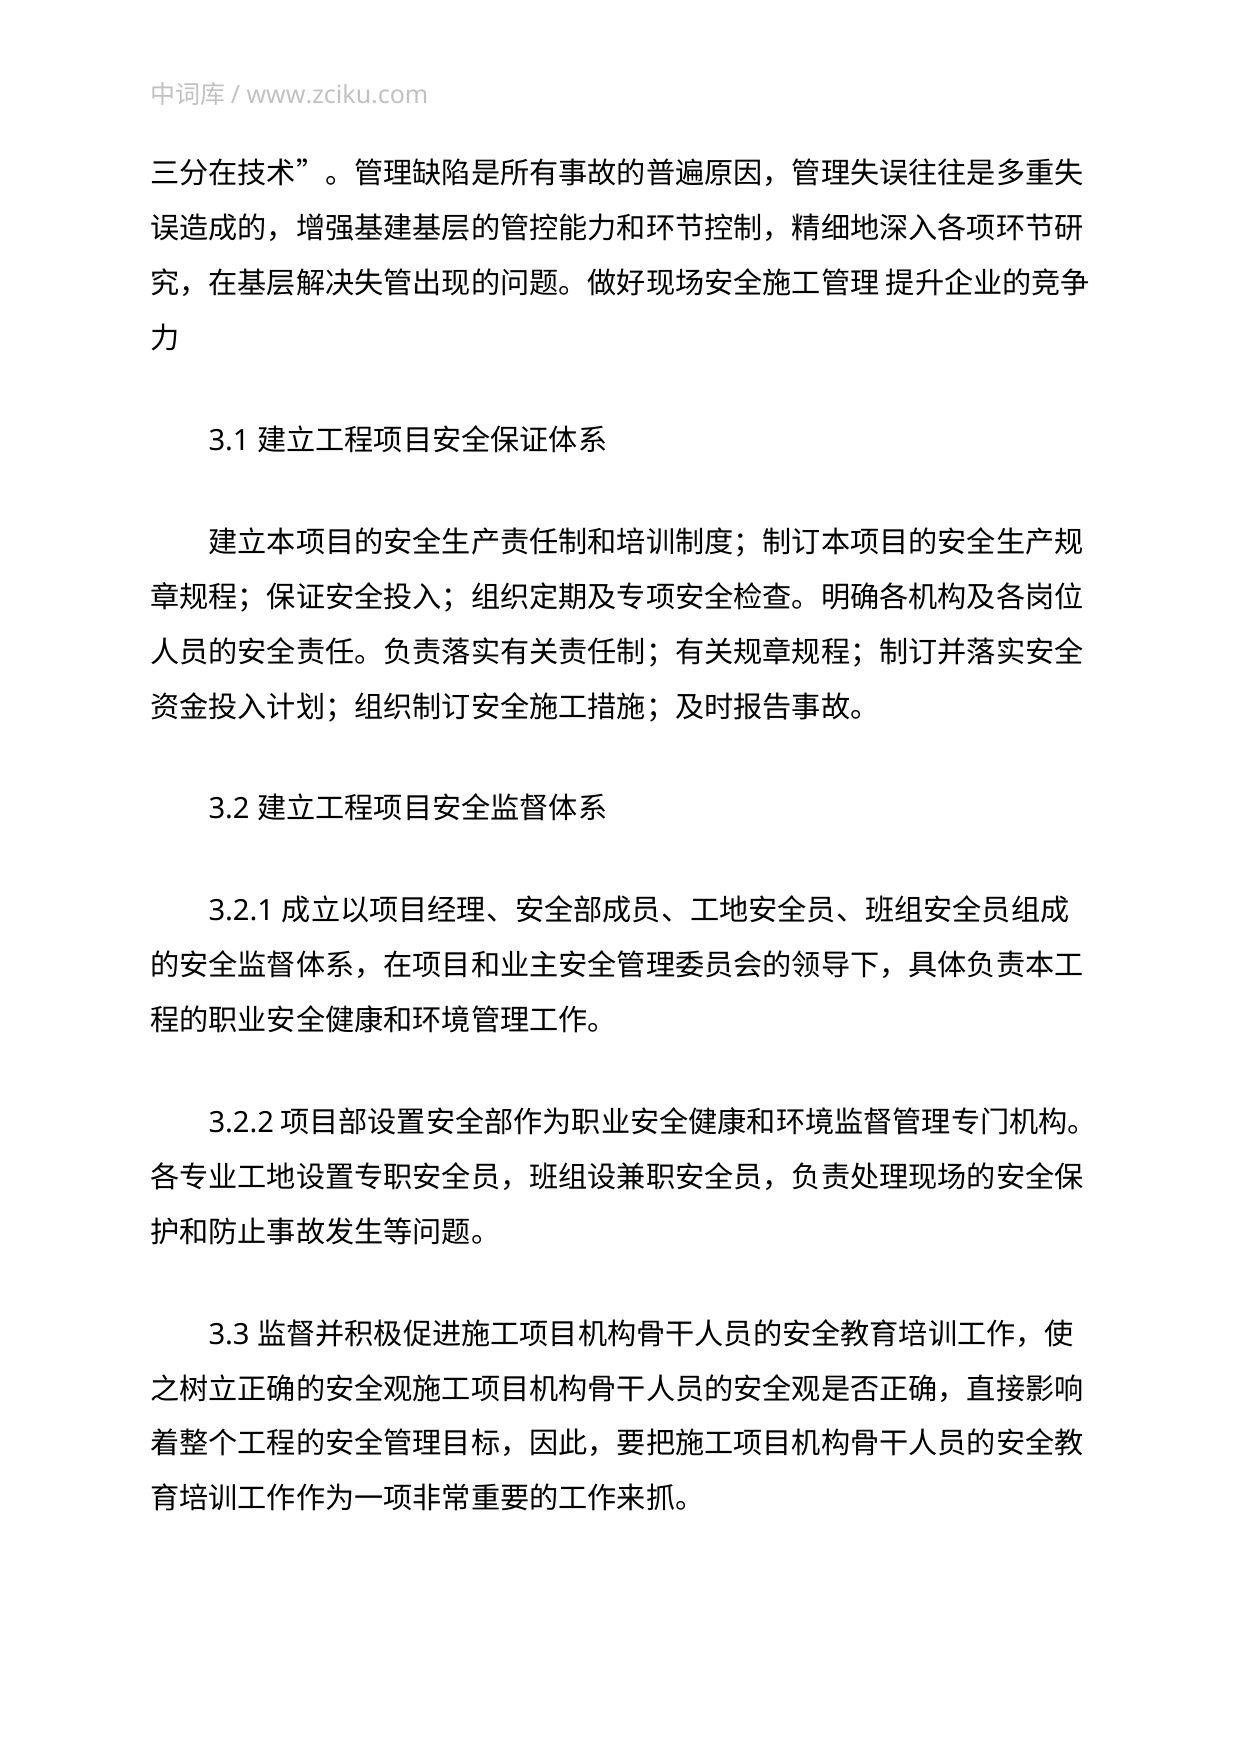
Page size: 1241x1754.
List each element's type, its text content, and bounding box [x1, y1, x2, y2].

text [150, 150, 1090, 357]
text 3.2 建立工程项目安全监督体系 [150, 785, 1090, 827]
text 3.1 建立工程项目安全保证体系 [150, 416, 1090, 459]
text 3.2.2项目部设置安全部作为职业安全健康和环境监督管理专门机构。各专业工地设置专职安全员，班组设兼职安全员，负责处理现场的安全保护和防止事故发生等问题。 [150, 1098, 1090, 1251]
text 3.3 监督并积极促进施工项目机构骨干人员的安全教育培训工作，使之树立正确的安全观施工项目机构骨干人员的安全观是否正确，直接影响着整个工程的安全管理目标，因此，要把施工项目机构骨干人员的安全教育培训工作作为一项非常重要的工作来抓。 [150, 1310, 1090, 1517]
text 3.2.1 成立以项目经理、安全部成员、工地安全员、班组安全员组成的安全监督体系，在项目和业主安全管理委员会的领导下，具体负责本工程的职业安全健康和环境管理工作。 [150, 887, 1090, 1039]
text 建立本项目的安全生产责任制和培训制度；制订本项目的安全生产规章规程；保证安全投入；组织定期及专项安全检查。明确各机构及各岗位人员的安全责任。负责落实有关责任制；有关规章规程；制订并落实安全资金投入计划；组织制订安全施工措施；及时报告事故。 [150, 518, 1090, 725]
